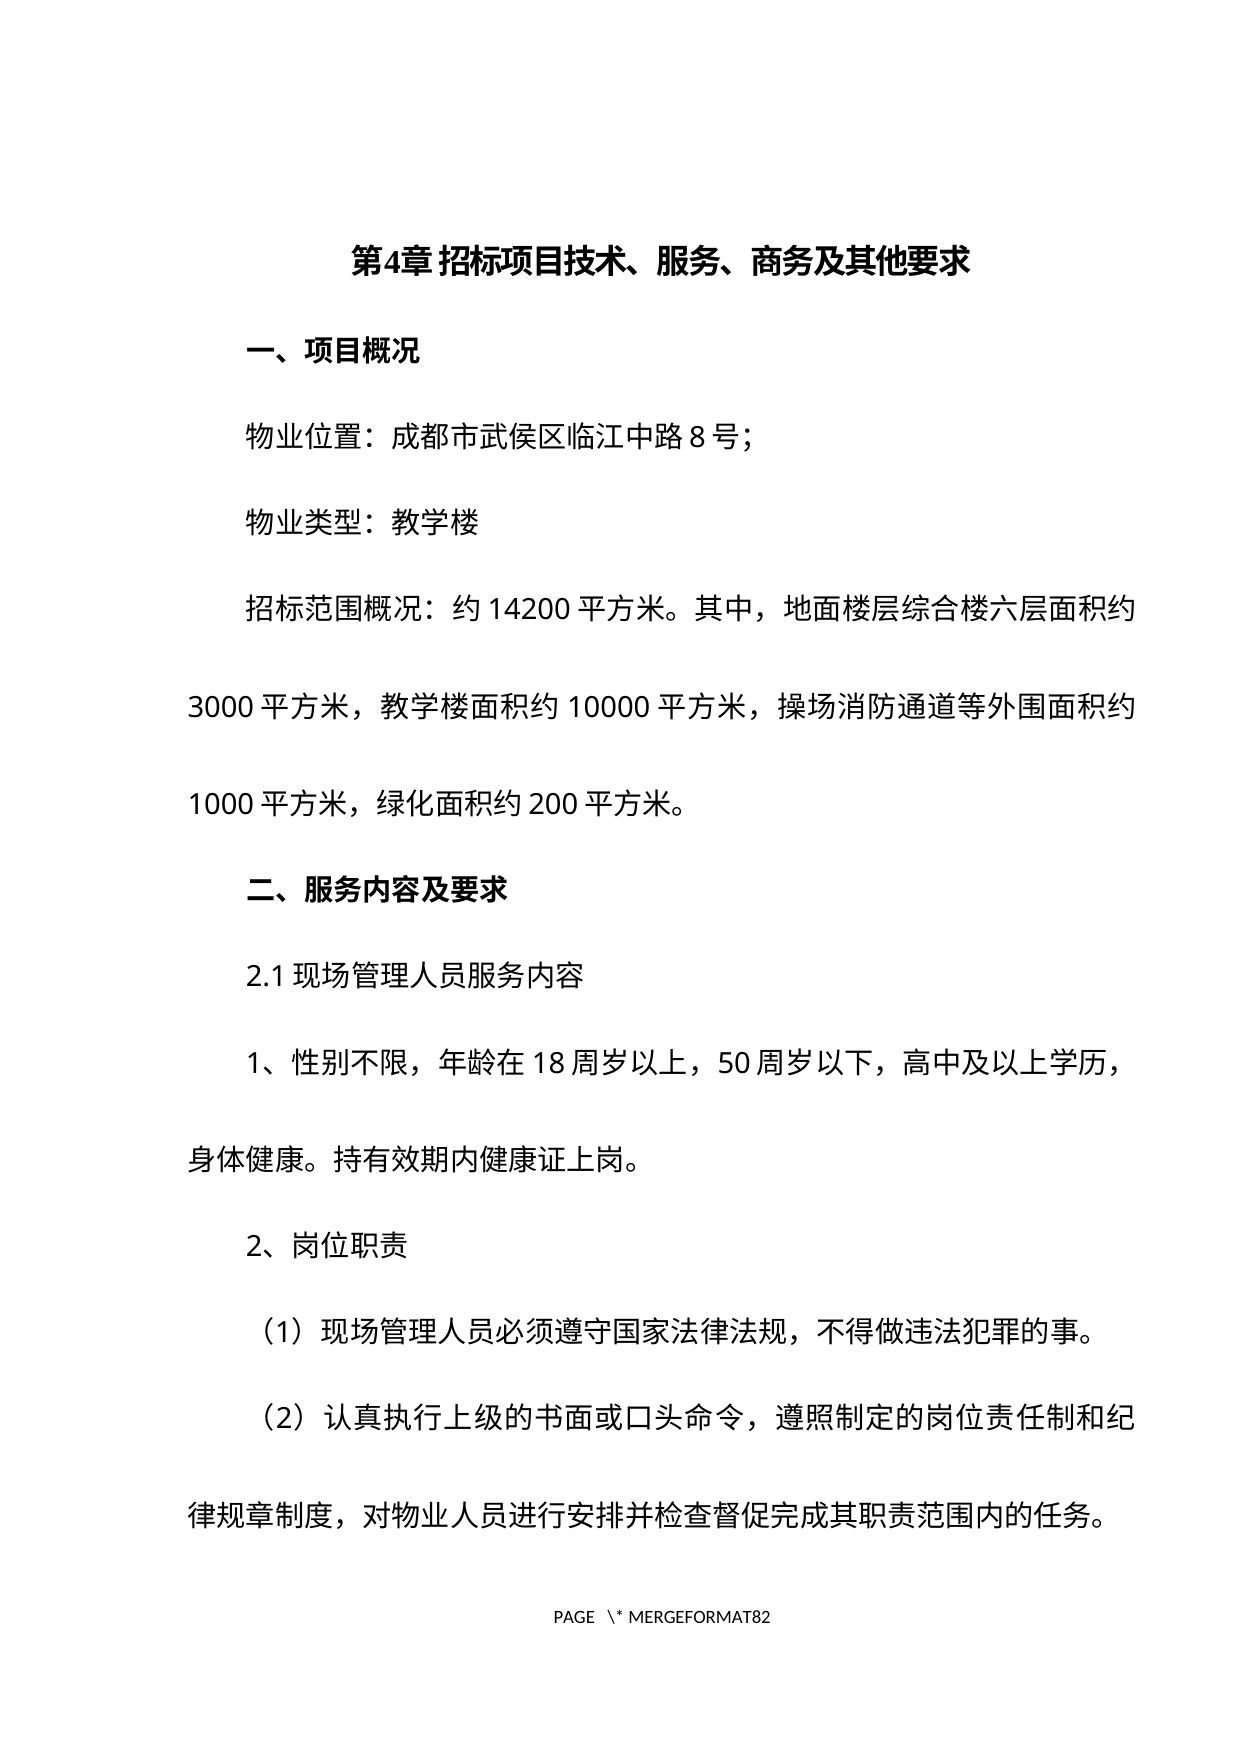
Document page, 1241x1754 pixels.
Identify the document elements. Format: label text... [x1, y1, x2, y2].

list （1）现场管理人员必须遵守国家法律法规，不得做违法犯罪的事。 [187, 1298, 1137, 1363]
list 二、服务内容及要求 [187, 856, 1137, 921]
list 招标项目技术、服务、商务及其他要求 [187, 227, 1137, 292]
list 一、项目概况 [187, 316, 1137, 381]
list 招标范围概况：约14200平方米。其中，地面楼层综合楼六层面积约3000平方米，教学楼面积约10000平方米，操场消防通道等外围面积约1000平方米，绿化面积约200平方米。 [187, 574, 1137, 834]
list 物业位置：成都市武侯区临江中路8号； [187, 402, 1137, 467]
list 2.1现场管理人员服务内容 [187, 942, 1137, 1007]
list 1、性别不限，年龄在18周岁以上，50周岁以下，高中及以上学历，身体健康。持有效期内健康证上岗。 [187, 1028, 1137, 1190]
list 物业类型：教学楼 [187, 488, 1137, 553]
list 2、岗位职责 [187, 1212, 1137, 1277]
list （2）认真执行上级的书面或口头命令，遵照制定的岗位责任制和纪律规章制度，对物业人员进行安排并检查督促完成其职责范围内的任务。 [187, 1384, 1137, 1546]
